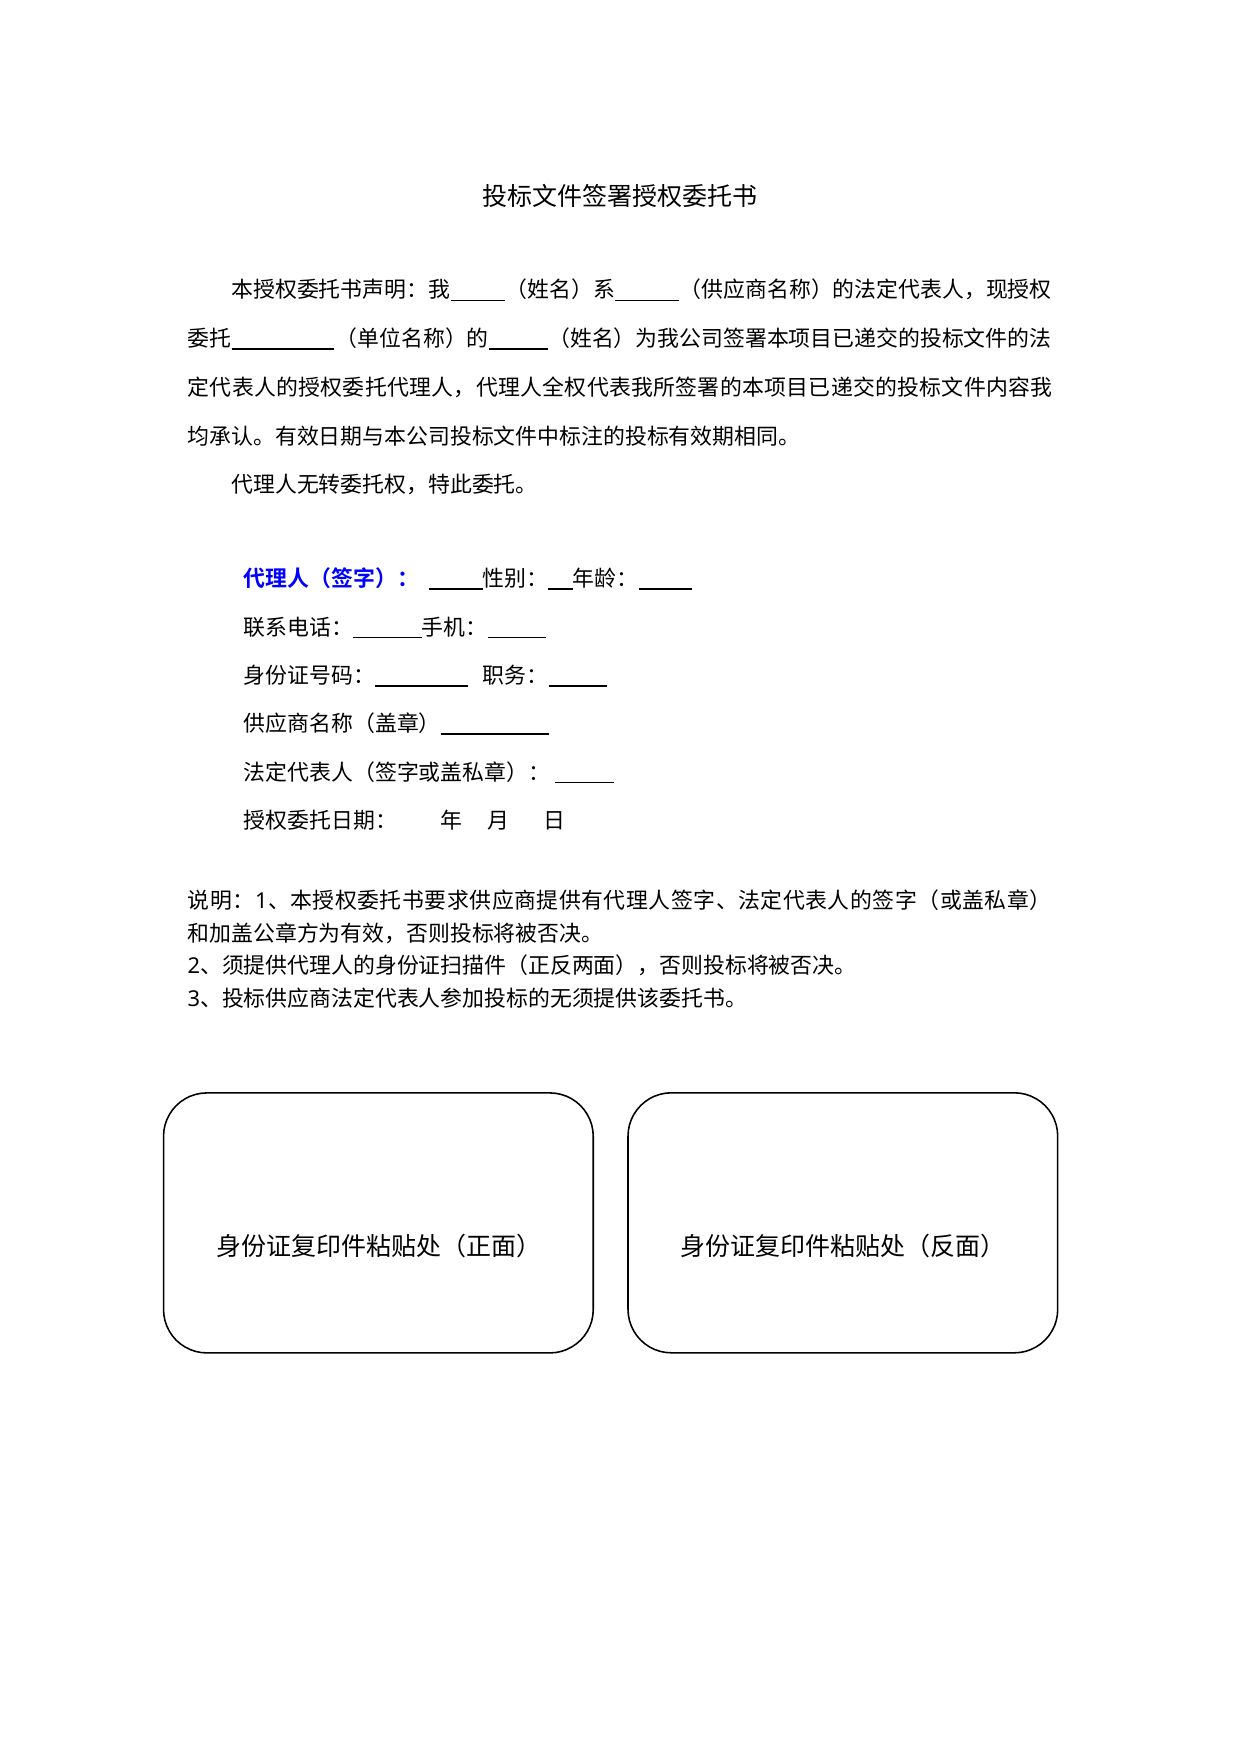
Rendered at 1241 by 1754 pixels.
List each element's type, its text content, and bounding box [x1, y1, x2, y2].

text 身份证号码： 职务： [244, 657, 1053, 690]
text 授权委托日期： 年 月 日 [244, 802, 1053, 835]
text 说明：1、本授权委托书要求供应商提供有代理人签字、法定代表人的签字（或盖私章）和加盖公章方为有效，否则投标将被否决。 [187, 883, 1053, 948]
text 代理人无转委托权，特此委托。 [187, 467, 1053, 499]
text 本授权委托书声明：我 （姓名）系 （供应商名称）的法定代表人，现授权委托 （单位名称）的 （姓名）为我公司签署本项目已递交的投标文件的法定代表人的授权委托代理人，代理人全权代表我所签署的本项目已递交的投标文件内容我均承认。有效日期与本公司投标文件中标注的投标有效期相同。 [187, 272, 1053, 451]
text 法定代表人（签字或盖私章）： [244, 754, 1053, 787]
text 3、投标供应商法定代表人参加投标的无须提供该委托书。 [187, 981, 1053, 1013]
text 代理人（签字）： 性别： 年龄： [244, 561, 1053, 593]
text 联系电话： 手机： [244, 609, 1053, 642]
text 供应商名称（盖章） [244, 706, 1053, 738]
text 2、须提供代理人的身份证扫描件（正反两面），否则投标将被否决。 [187, 948, 1053, 981]
subtitle 投标文件签署授权委托书 [187, 162, 1053, 227]
